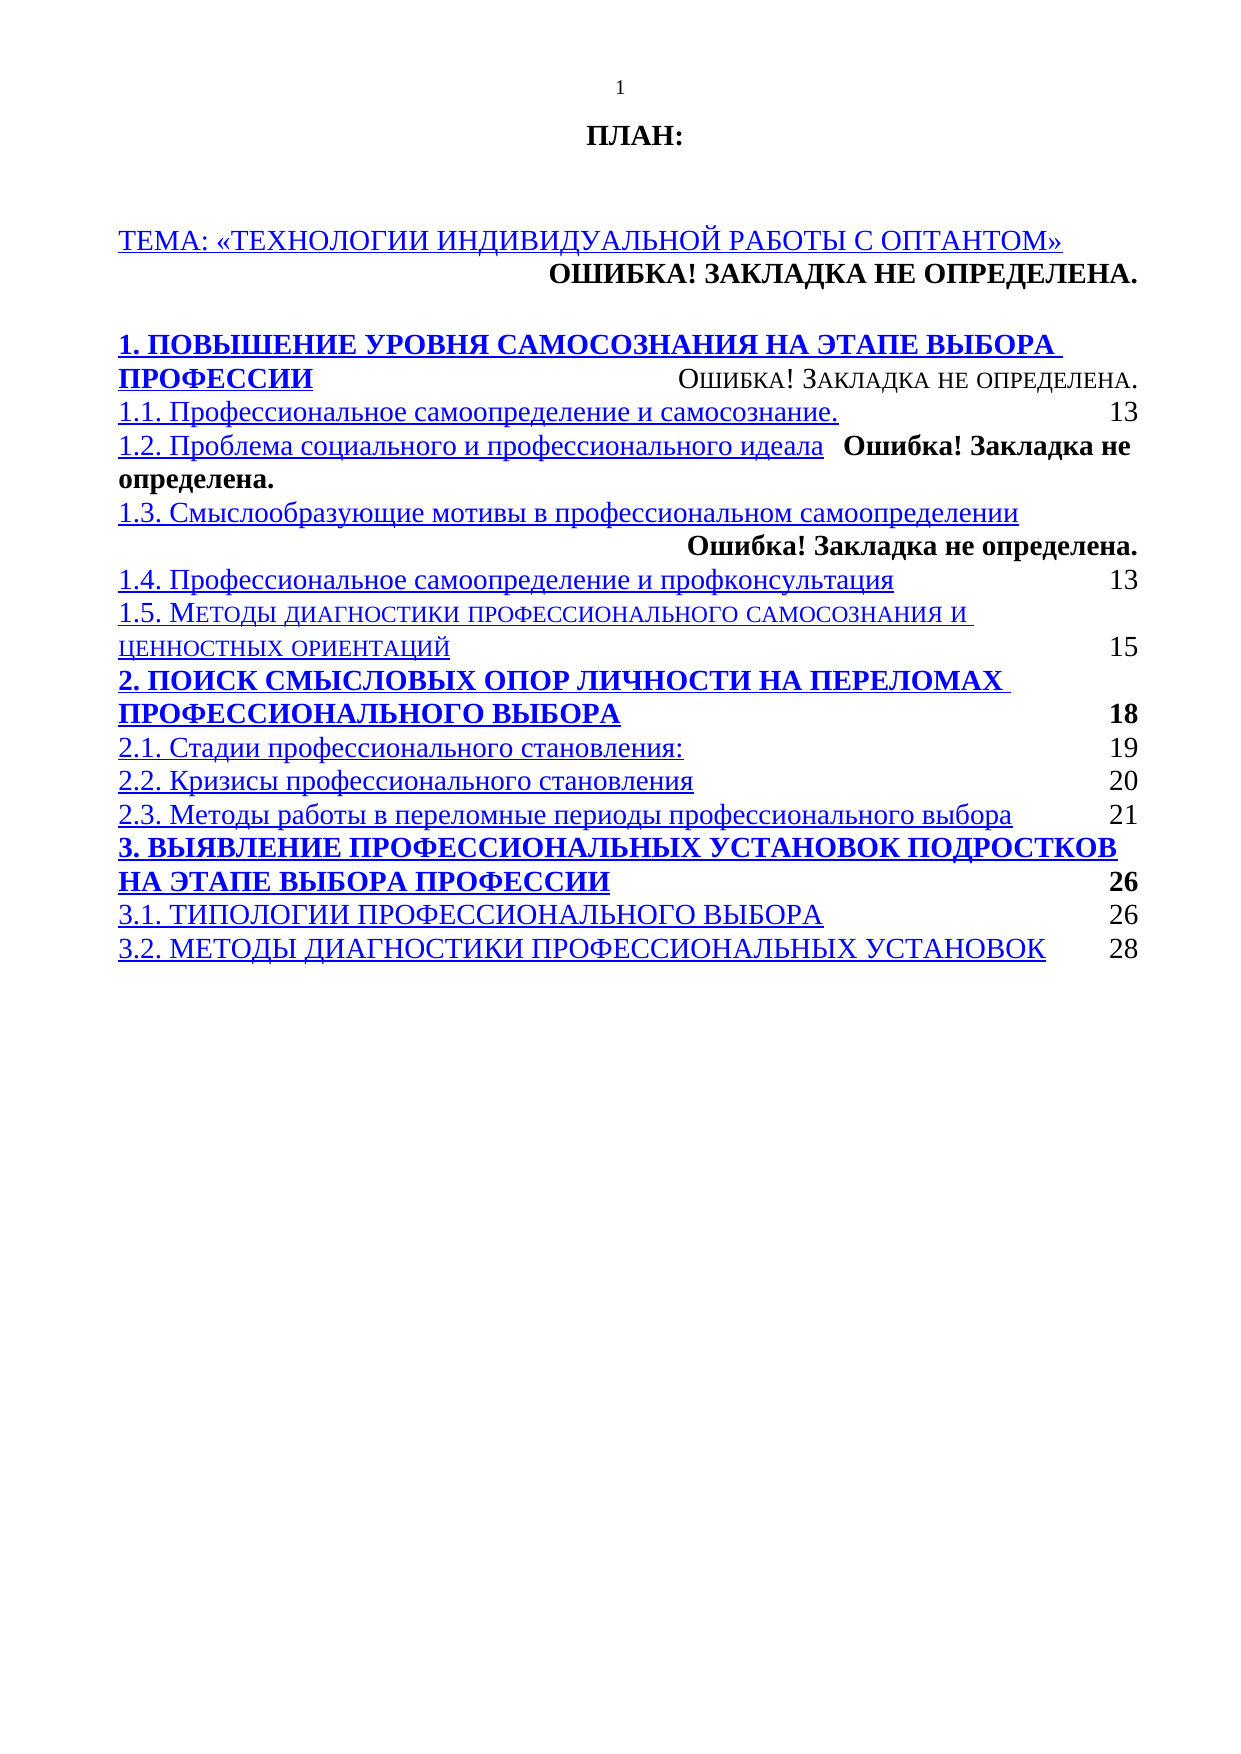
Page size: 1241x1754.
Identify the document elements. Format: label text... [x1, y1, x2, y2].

text 3.2. Методы диагностики профессиональных установок 28 [118, 931, 1122, 964]
text 1.2. Проблема социального и профессионального идеала Ошибка! Закладка не определена. [118, 428, 1122, 495]
text 1. ПОВЫШЕНИЕ УРОВНЯ САМОСОЗНАНИЯ НА ЭТАПЕ ВЫБОРА ПРОФЕССИИ Ошибка! Закладка не определена. [118, 327, 1122, 394]
text 3. ВЫЯВЛЕНИЕ ПРОФЕССИОНАЛЬНЫХ УСТАНОВОК ПОДРОСТКОВ НА ЭТАПЕ ВЫБОРА ПРОФЕССИИ 26 [118, 830, 1122, 897]
text 1.4. Профессиональное самоопределение и профконсультация 13 [118, 562, 1122, 596]
text Тема: «ТЕХНОЛОГИИ ИНДИВИДУАЛЬНОЙ РАБОТЫ С ОПТАНТОМ» Ошибка! Закладка не определена. [118, 223, 1122, 290]
text 2.1. Стадии профессионального становления: 19 [118, 730, 1122, 763]
text 1.1. Профессиональное самоопределение и самосознание. 13 [118, 394, 1122, 428]
text 2.2. Кризисы профессионального становления 20 [118, 763, 1122, 797]
text 3.1. Типологии профессионального выбора 26 [118, 897, 1122, 931]
text 1.5. Методы диагностики профессионального самосознания и ценностных ориентаций 15 [118, 596, 1122, 663]
text 2.3. Методы работы в переломные периоды профессионального выбора 21 [118, 797, 1122, 830]
text План: [118, 118, 1122, 152]
text 1.3. Смыслообразующие мотивы в профессиональном самоопределении Ошибка! Закладка не определена. [118, 495, 1122, 562]
text 2. ПОИСК СМЫСЛОВЫХ ОПОР ЛИЧНОСТИ НА ПЕРЕЛОМАХ ПРОФЕССИОНАЛЬНОГО ВЫБОРА 18 [118, 663, 1122, 730]
